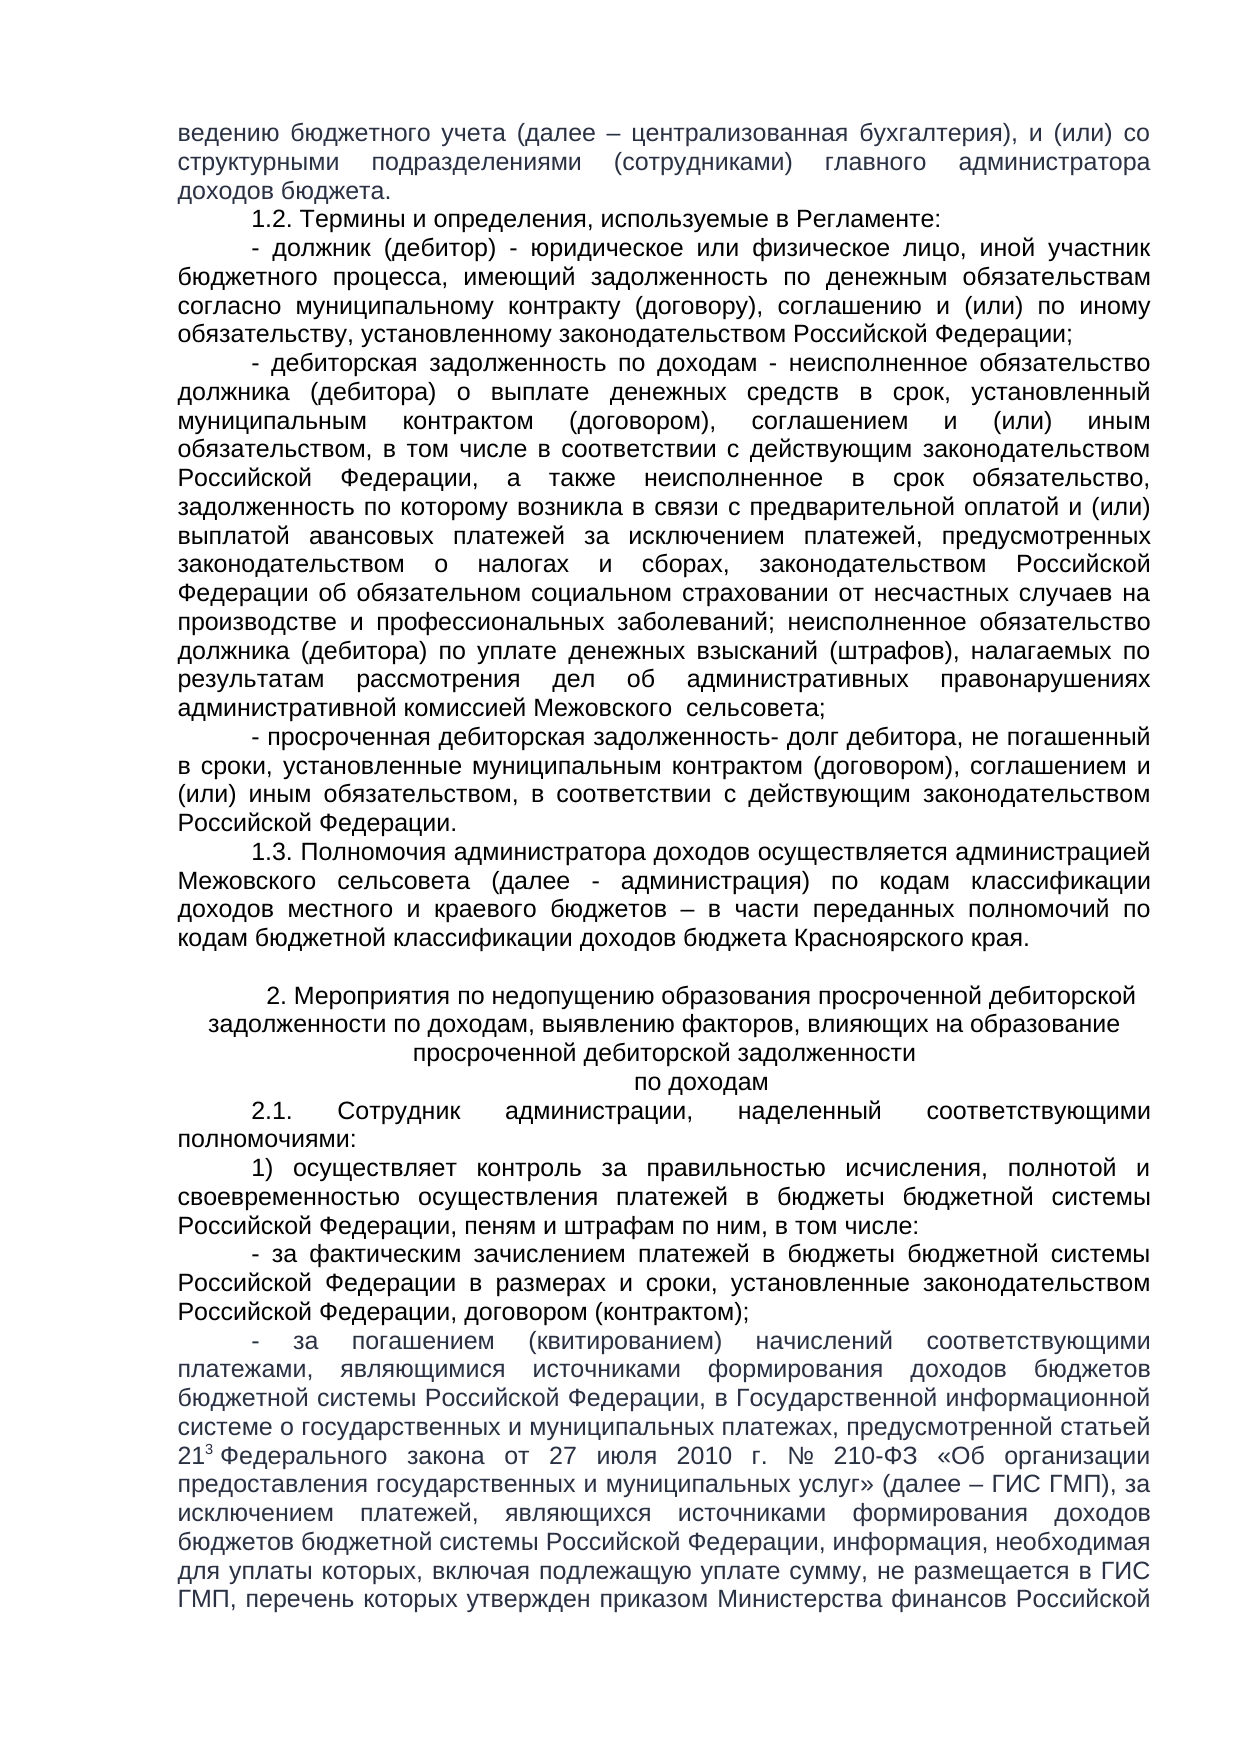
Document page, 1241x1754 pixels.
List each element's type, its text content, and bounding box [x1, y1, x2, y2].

text - должник (дебитор) - юридическое или физическое лицо, иной участник бюджетного процесса, имеющий задолженность по денежным обязательствам согласно муниципальному контракту (договору), соглашению и (или) по иному обязательству, установленному законодательством Российской Федерации; [177, 233, 1152, 348]
text 2.1. Сотрудник администрации, наделенный соответствующими полномочиями: [177, 1096, 1152, 1153]
text - дебиторская задолженность по доходам - неисполненное обязательство должника (дебитора) о выплате денежных средств в срок, установленный муниципальным контрактом (договором), соглашением и (или) иным обязательством, в том числе в соответствии с действующим законодательством Российской Федерации, а также неисполненное в срок обязательство, задолженность по которому возникла в связи с предварительной оплатой и (или) выплатой авансовых платежей за исключением платежей, предусмотренных законодательством о налогах и сборах, законодательством Российской Федерации об обязательном социальном страховании от несчастных случаев на производстве и профессиональных заболеваний; неисполненное обязательство должника (дебитора) по уплате денежных взысканий (штрафов), налагаемых по результатам рассмотрения дел об административных правонарушениях административной комиссией Межовского сельсовета; [177, 348, 1152, 722]
text 1.2. Термины и определения, используемые в Регламенте: [177, 204, 1152, 233]
text 2. Мероприятия по недопущению образования просроченной дебиторской задолженности по доходам, выявлению факторов, влияющих на образование просроченной дебиторской задолженности [177, 981, 1152, 1067]
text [177, 118, 1152, 204]
text - за фактическим зачислением платежей в бюджеты бюджетной системы Российской Федерации в размерах и сроки, установленные законодательством Российской Федерации, договором (контрактом); [177, 1239, 1152, 1326]
text 1.3. Полномочия администратора доходов осуществляется администрацией Межовского сельсовета (далее - администрация) по кодам классификации доходов местного и краевого бюджетов – в части переданных полномочий по кодам бюджетной классификации доходов бюджета Красноярского края. [177, 837, 1152, 952]
text по доходам [177, 1067, 1152, 1096]
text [177, 1326, 1152, 1613]
text 1) осуществляет контроль за правильностью исчисления, полнотой и своевременностью осуществления платежей в бюджеты бюджетной системы Российской Федерации, пеням и штрафам по ним, в том числе: [177, 1153, 1152, 1239]
text - просроченная дебиторская задолженность- долг дебитора, не погашенный в сроки, установленные муниципальным контрактом (договором), соглашением и (или) иным обязательством, в соответствии с действующим законодательством Российской Федерации. [177, 722, 1152, 837]
